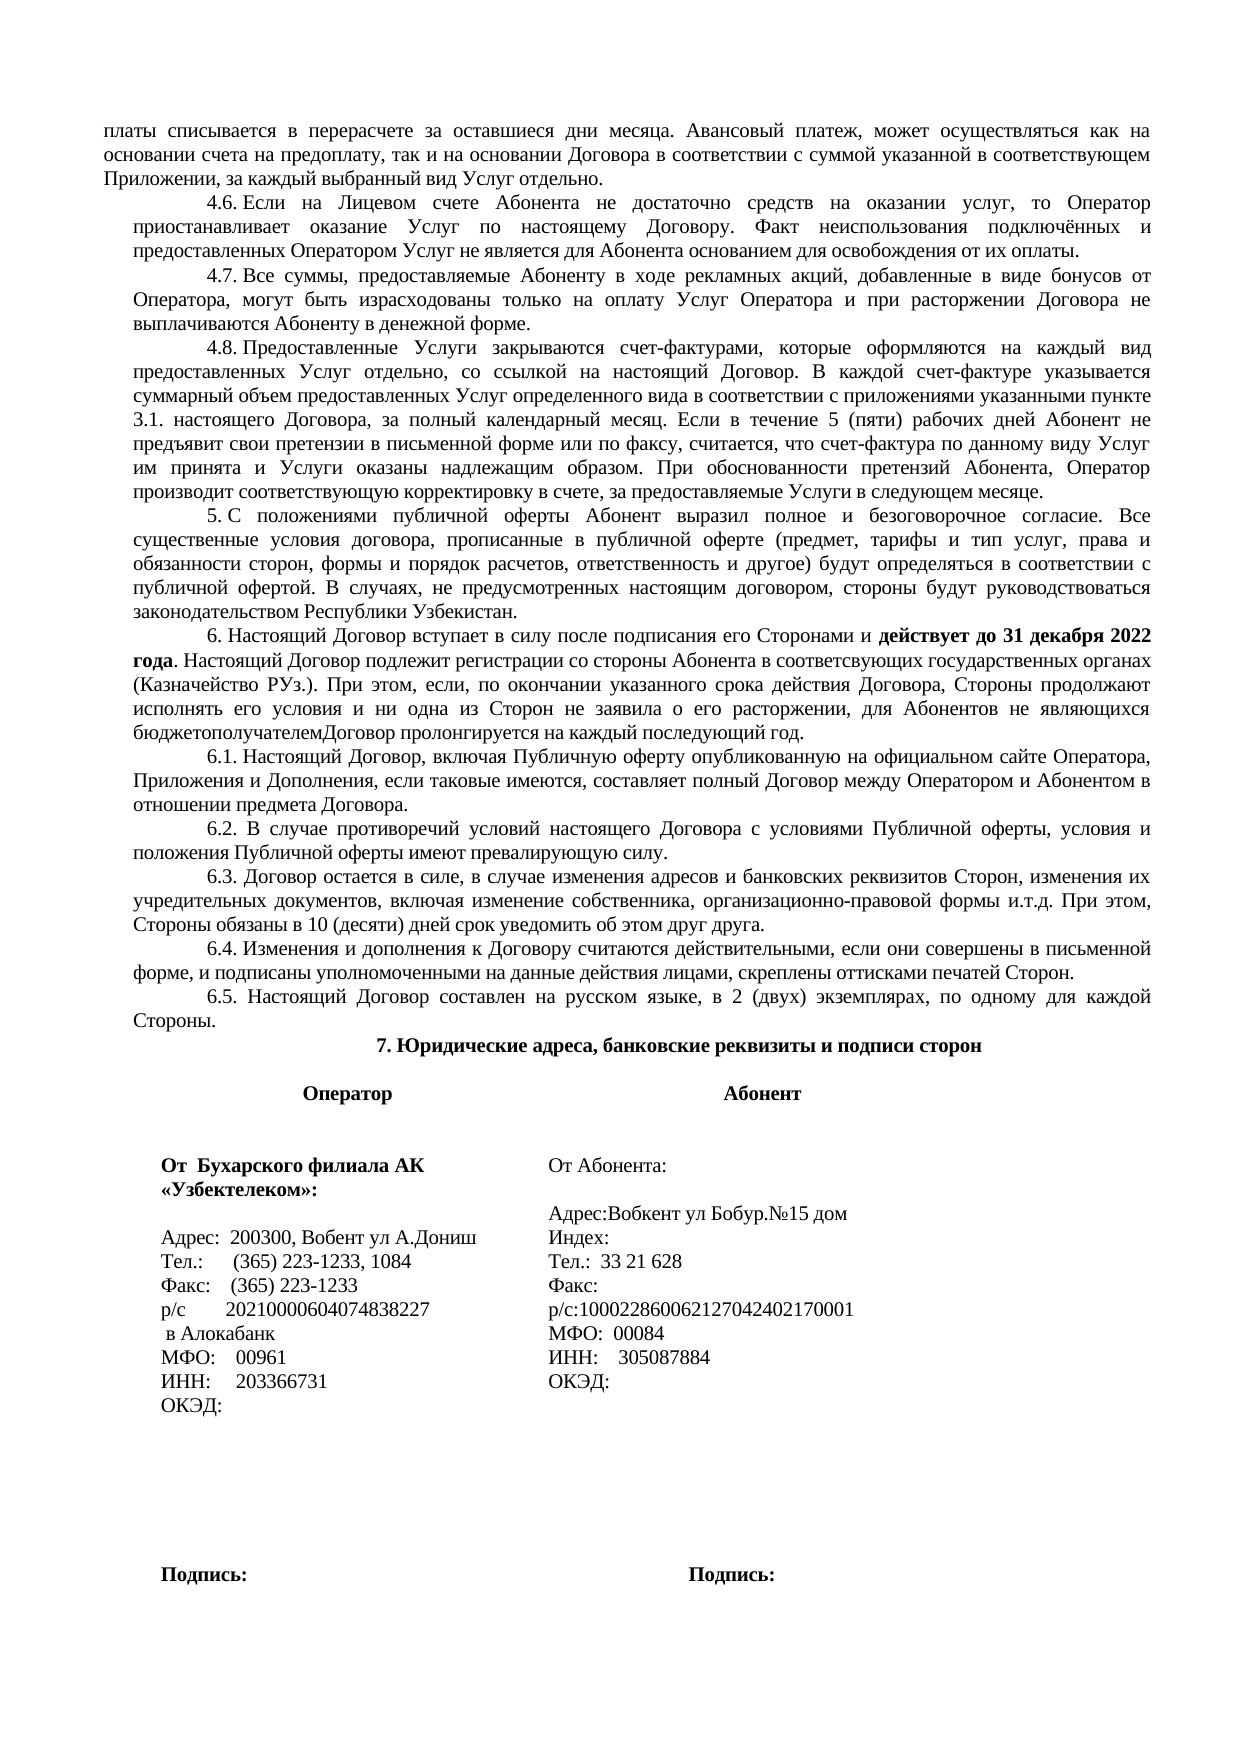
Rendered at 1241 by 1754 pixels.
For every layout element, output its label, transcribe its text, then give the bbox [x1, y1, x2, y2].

text 7. Юридические адреса, банковские реквизиты и подписи сторон [133, 1032, 1152, 1057]
text 6.3. Договор остается в силе, в случае изменения адресов и банковских реквизитов Сторон, изменения их учредительных документов, включая изменение собственника, организационно-правовой формы и.т.д. При этом, Стороны обязаны в 10 (десяти) дней срок уведомить об этом друг друга. [133, 864, 1152, 936]
table_header Оператор [149, 1057, 537, 1153]
text 6.2. В случае противоречий условий настоящего Договора с условиями Публичной оферты, условия и положения Публичной оферты имеют превалирующую силу. [133, 816, 1152, 864]
text 4.7. Все суммы, предоставляемые Абоненту в ходе рекламных акций, добавленные в виде бонусов от Оператора, могут быть израсходованы только на оплату Услуг Оператора и при расторжении Договора не выплачиваются Абоненту в денежной форме. [133, 262, 1152, 335]
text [103, 118, 1152, 190]
text 6.1. Настоящий Договор, включая Публичную оферту опубликованную на официальном сайте Оператора, Приложения и Дополнения, если таковые имеются, составляет полный Договор между Оператором и Абонентом в отношении предмета Договора. [133, 744, 1152, 816]
text 6. Настоящий Договор вступает в силу после подписания его Сторонами и действует до 31 декабря 2022 года. Настоящий Договор подлежит регистрации со стороны Абонента в соответсвующих государственных органах (Казначейство РУз.). При этом, если, по окончании указанного срока действия Договора, Стороны продолжают исполнять его условия и ни одна из Сторон не заявила о его расторжении, для Абонентов не являющихся бюджетополучателемДоговор пролонгируется на каждый последующий год. [133, 623, 1152, 744]
text 5. С положениями публичной оферты Абонент выразил полное и безоговорочное согласие. Все существенные условия договора, прописанные в публичной оферте (предмет, тарифы и тип услуг, права и обязанности сторон, формы и порядок расчетов, ответственность и другое) будут определяться в соответствии с публичной офертой. В случаях, не предусмотренных настоящим договором, стороны будут руководствоваться законодательством Республики Узбекистан. [133, 503, 1152, 623]
text 6.5. Настоящий Договор составлен на русском языке, в 2 (двух) экземплярах, по одному для каждой Стороны. [133, 984, 1152, 1032]
text 4.6. Если на Лицевом счете Абонента не достаточно средств на оказании услуг, то Оператор приостанавливает оказание Услуг по настоящему Договору. Факт неиспользования подключённых и предоставленных Оператором Услуг не является для Абонента основанием для освобождения от их оплаты. [133, 190, 1152, 262]
text 4.8. Предоставленные Услуги закрываются счет-фактурами, которые оформляются на каждый вид предоставленных Услуг отдельно, со ссылкой на настоящий Договор. В каждой счет-фактуре указывается суммарный объем предоставленных Услуг определенного вида в соответствии с приложениями указанными пункте 3.1. настоящего Договора, за полный календарный месяц. Если в течение 5 (пяти) рабочих дней Абонент не предъявит свои претензии в письменной форме или по факсу, считается, что счет-фактура по данному виду Услуг им принята и Услуги оказаны надлежащим образом. При обоснованности претензий Абонента, Оператор производит соответствующую корректировку в счете, за предоставляемые Услуги в следующем месяце. [133, 335, 1152, 503]
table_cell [149, 1153, 537, 1610]
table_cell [537, 1153, 980, 1610]
text 6.4. Изменения и дополнения к Договору считаются действительными, если они совершены в письменной форме, и подписаны уполномоченными на данные действия лицами, скреплены оттисками печатей Сторон. [133, 936, 1152, 984]
table_header Абонент [537, 1057, 980, 1153]
